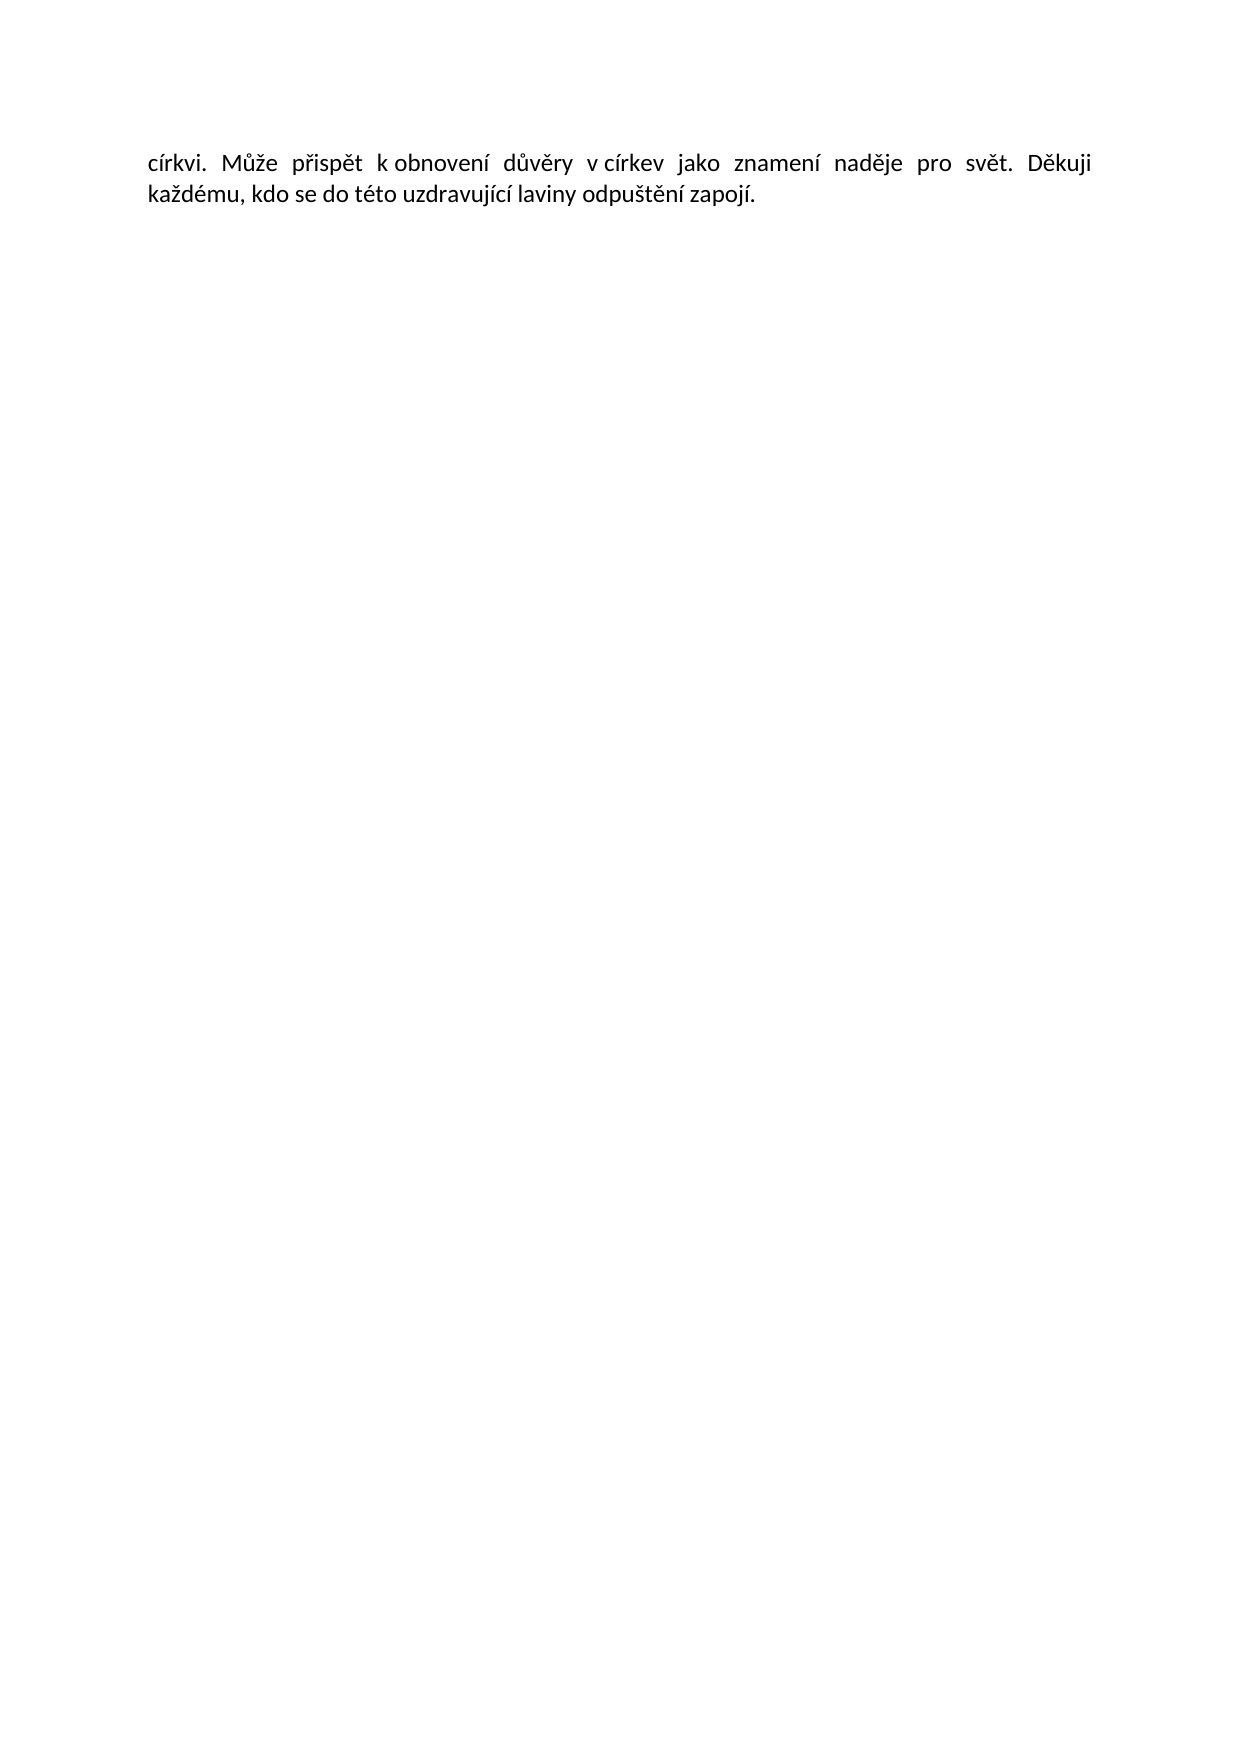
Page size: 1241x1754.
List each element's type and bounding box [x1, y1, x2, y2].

text [148, 148, 1093, 209]
